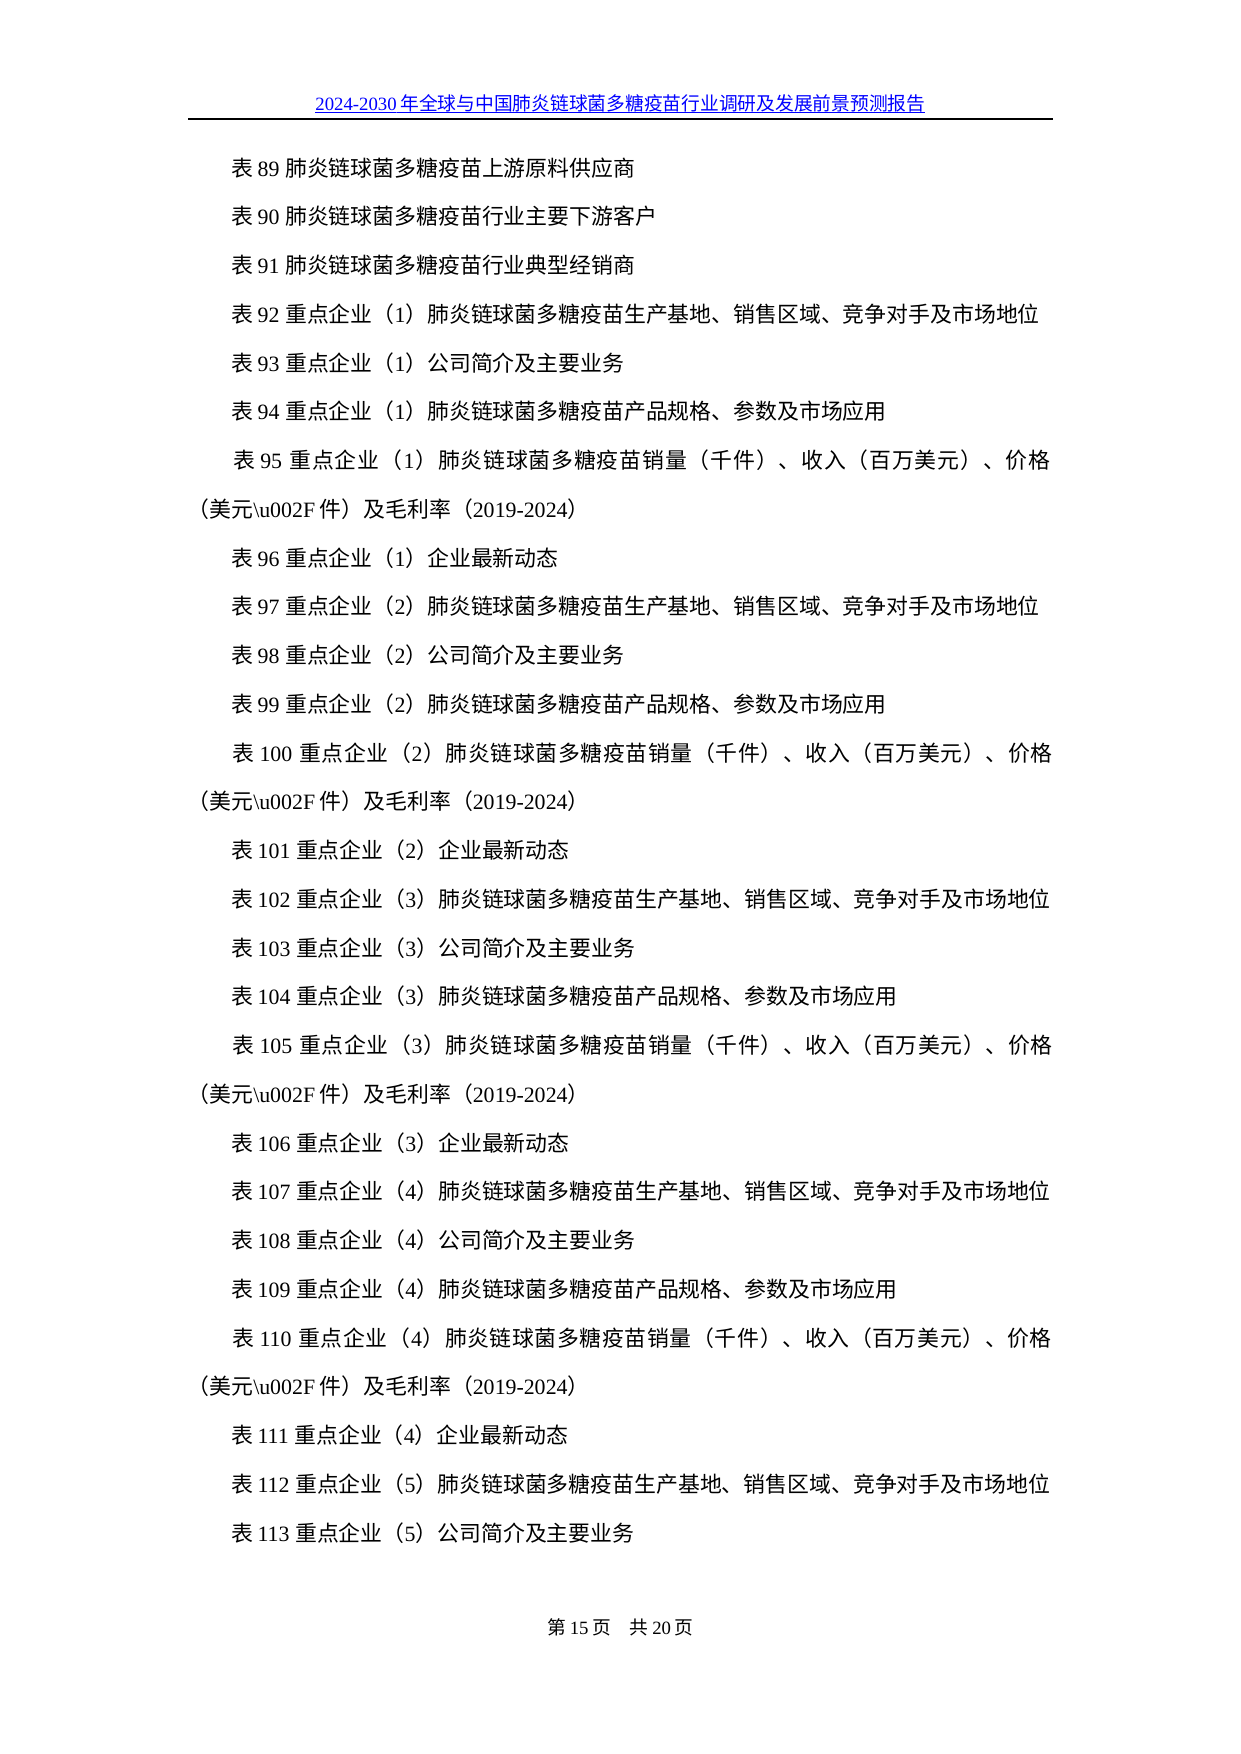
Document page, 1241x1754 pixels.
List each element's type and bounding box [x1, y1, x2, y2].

text [187, 150, 1053, 1548]
